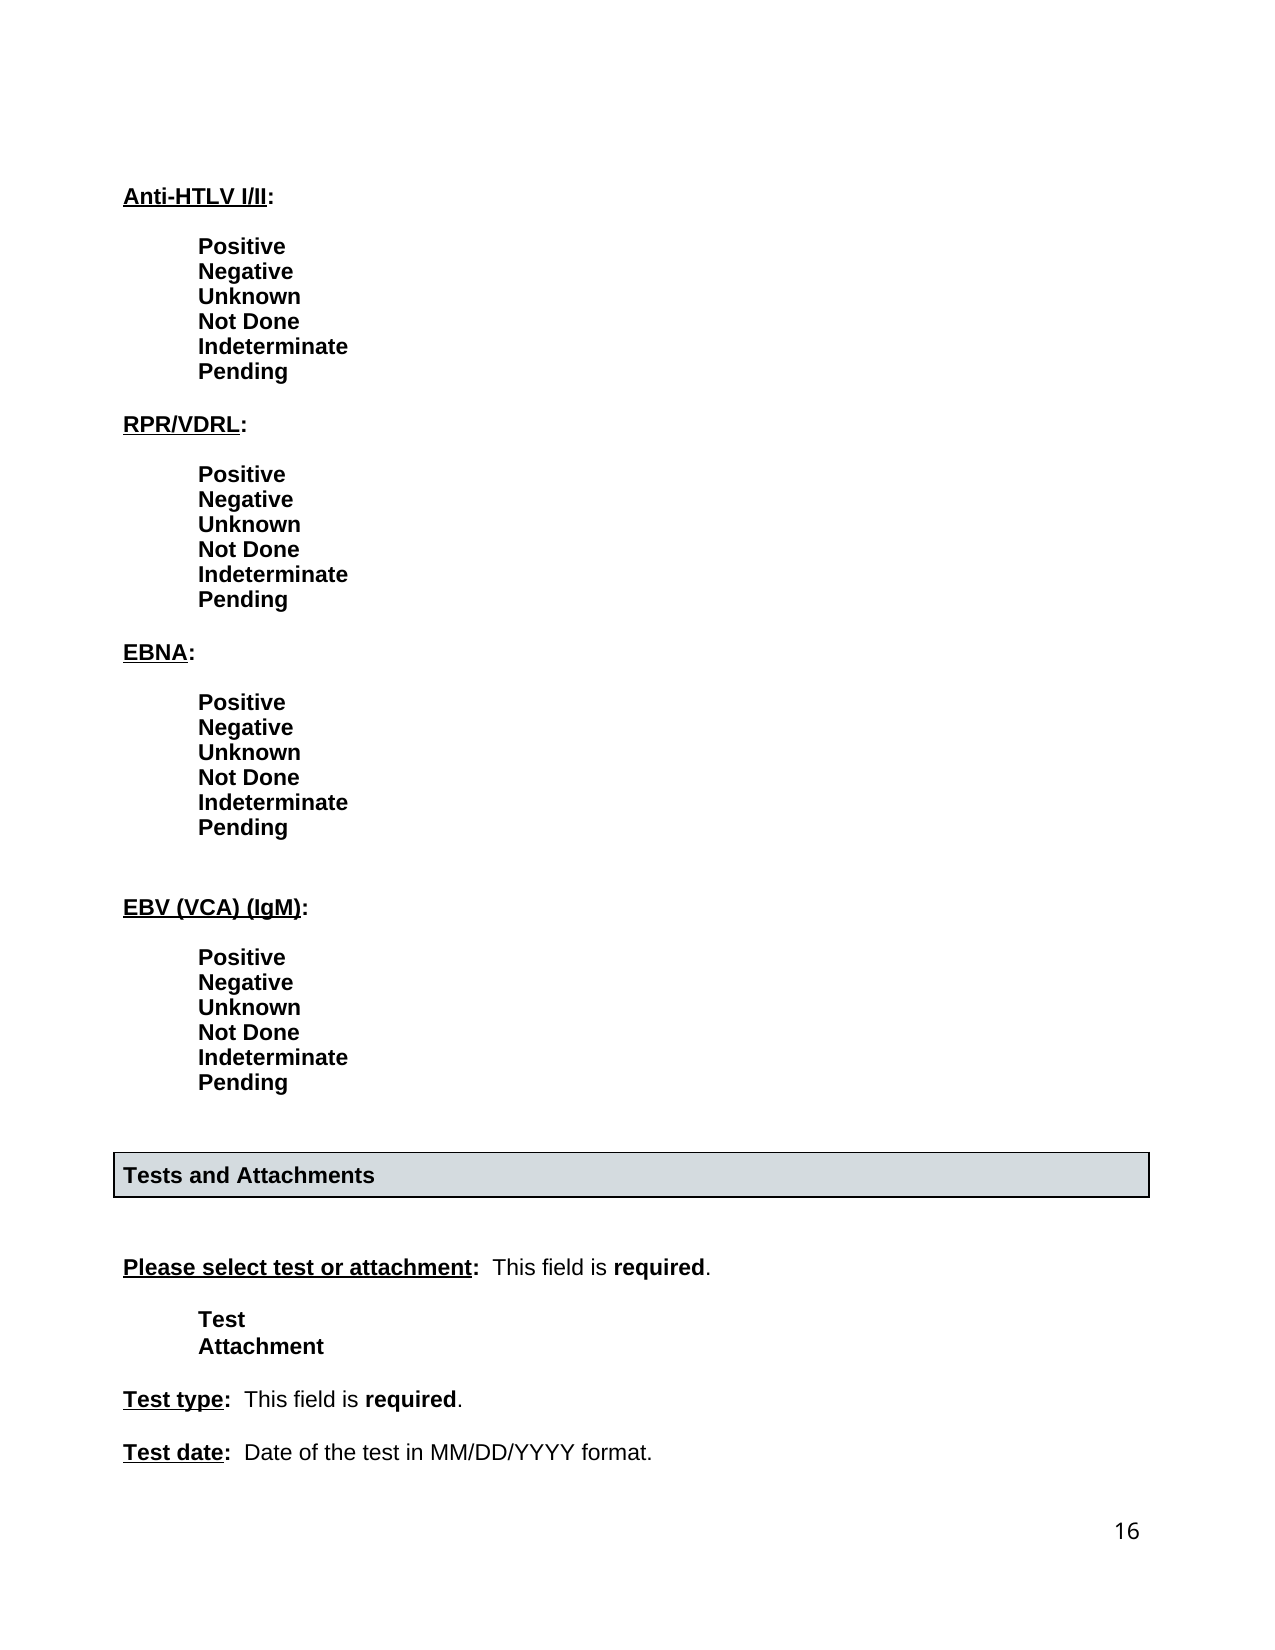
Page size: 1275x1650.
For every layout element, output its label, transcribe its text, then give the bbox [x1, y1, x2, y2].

text Positive [198, 945, 1099, 970]
text Negative [198, 487, 1099, 512]
text Negative [198, 970, 1099, 995]
text Positive [198, 234, 1099, 259]
text Please select test or attachment: This field is required. [123, 1253, 1139, 1280]
text Indeterminate [198, 562, 1099, 587]
text RPR/VDRL: [123, 411, 1139, 437]
text Unknown [198, 740, 1099, 765]
text Not Done [198, 765, 1099, 790]
text Test date: Date of the test in MM/DD/YYYY format. [123, 1439, 1139, 1466]
text Unknown [198, 995, 1099, 1020]
text Negative [198, 715, 1099, 740]
text Indeterminate [198, 790, 1099, 815]
text Negative [198, 259, 1099, 284]
text Pending [198, 587, 1099, 612]
text EBNA: [123, 639, 1139, 665]
text Pending [198, 1070, 1099, 1095]
text Test [198, 1306, 1139, 1333]
text Anti-HTLV I/II: [123, 183, 1139, 209]
text Unknown [198, 284, 1099, 309]
text Not Done [198, 309, 1099, 334]
subtitle Tests and Attachments [115, 1153, 1148, 1196]
text Not Done [198, 537, 1099, 562]
text Pending [198, 815, 1099, 840]
text Not Done [198, 1020, 1099, 1045]
text Attachment [198, 1333, 1139, 1359]
text Pending [198, 359, 1099, 384]
text Unknown [198, 512, 1099, 537]
text Indeterminate [198, 334, 1099, 359]
text Positive [198, 462, 1099, 487]
text EBV (VCA) (IgM): [123, 894, 1139, 920]
text Positive [198, 690, 1099, 715]
text Indeterminate [198, 1045, 1099, 1070]
text Test type: This field is required. [123, 1386, 1139, 1412]
